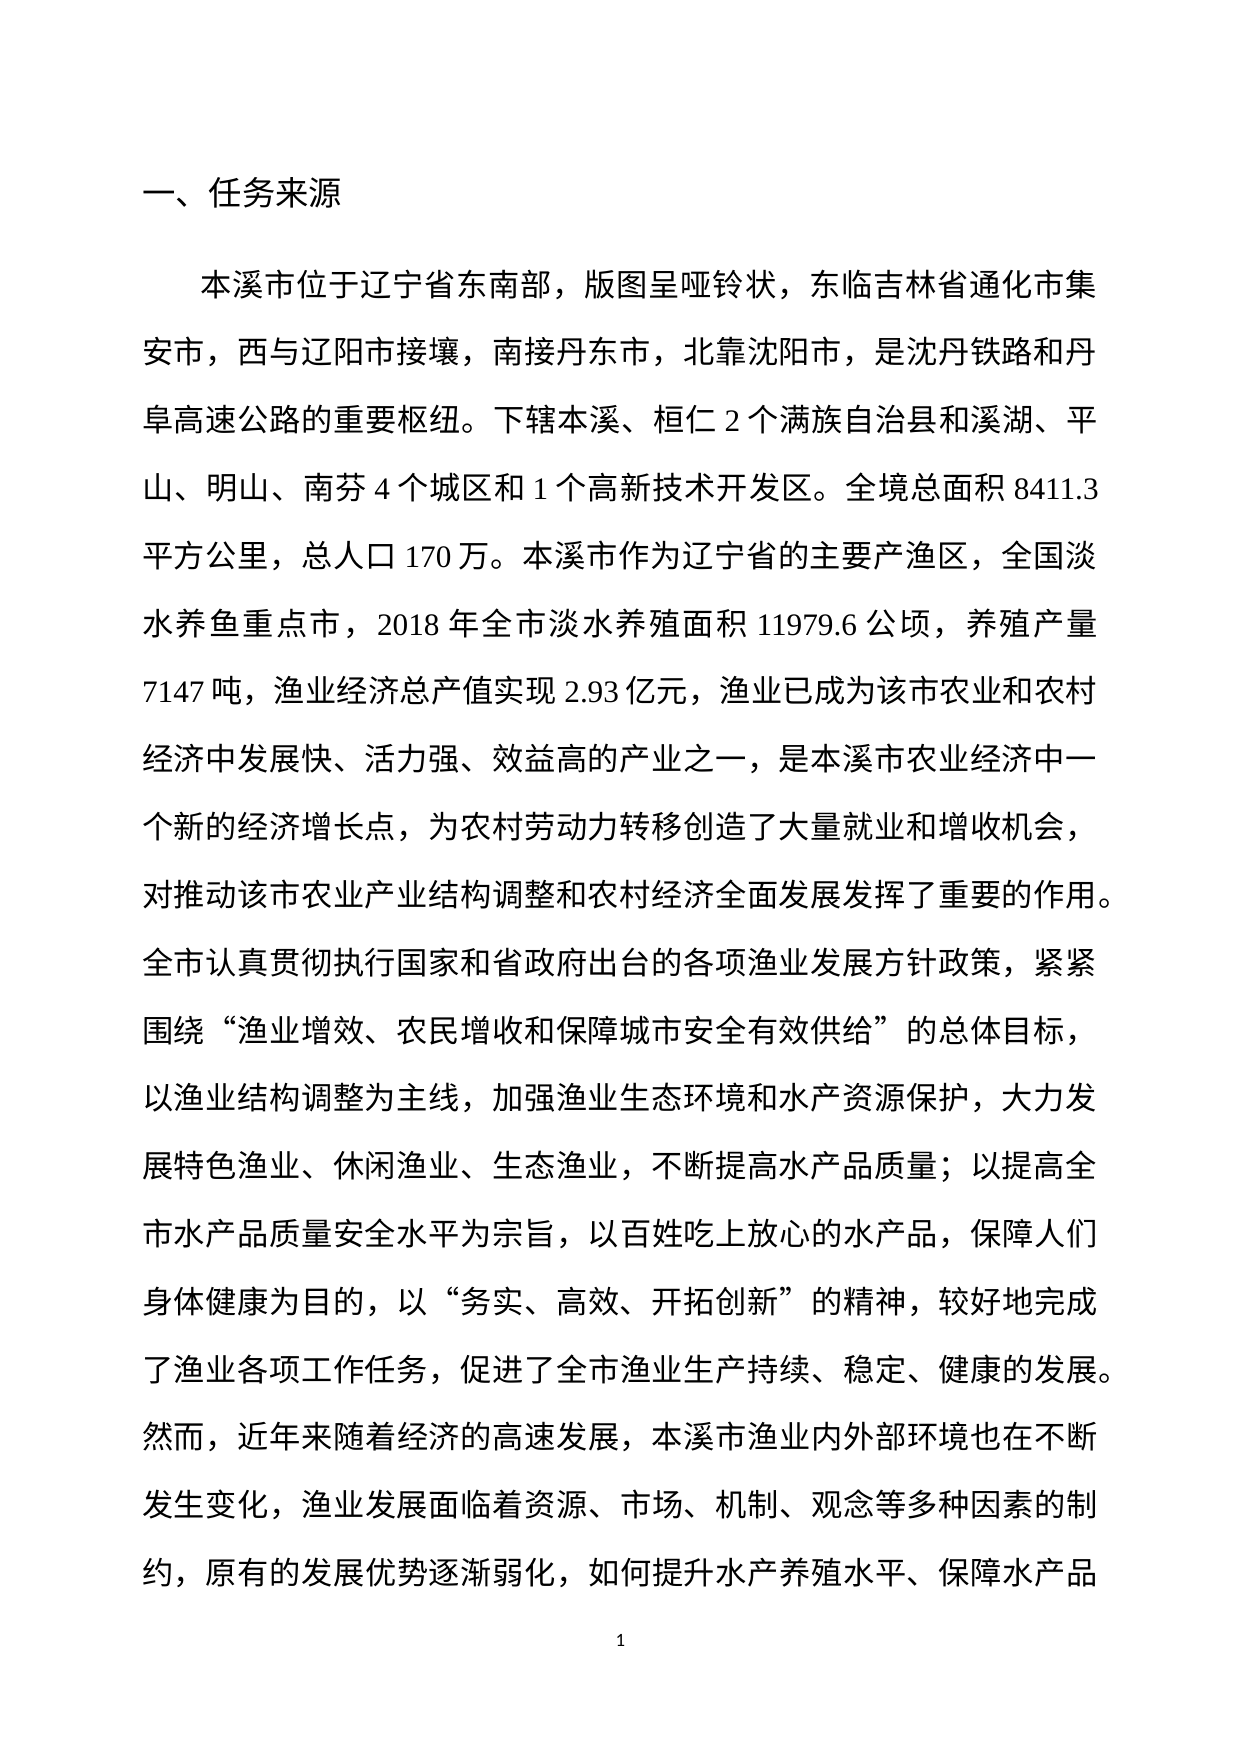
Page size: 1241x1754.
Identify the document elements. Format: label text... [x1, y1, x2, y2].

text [142, 260, 1098, 1593]
subtitle 一、任务来源 [142, 158, 1098, 223]
